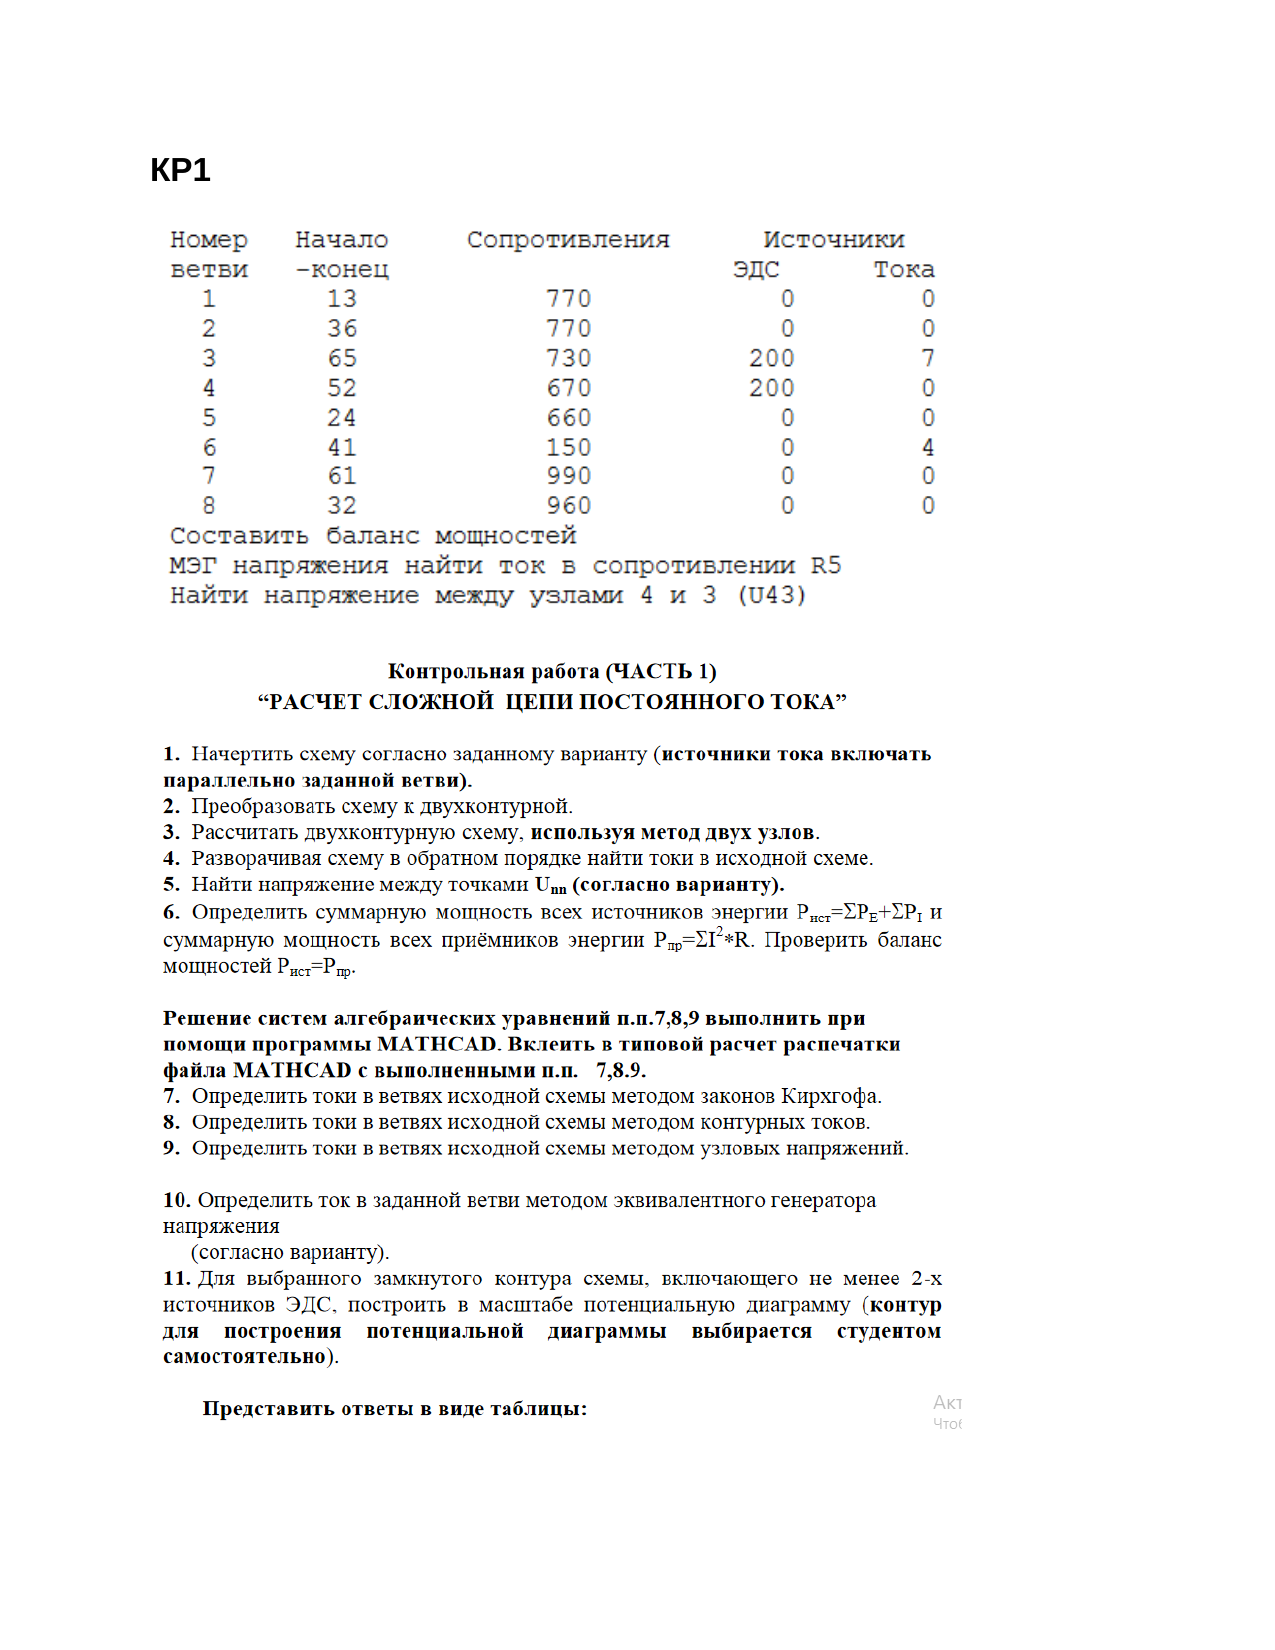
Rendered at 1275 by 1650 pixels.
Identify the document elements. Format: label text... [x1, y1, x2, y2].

picture [150, 655, 962, 1445]
text КР1 [150, 150, 1125, 188]
picture [150, 224, 999, 622]
